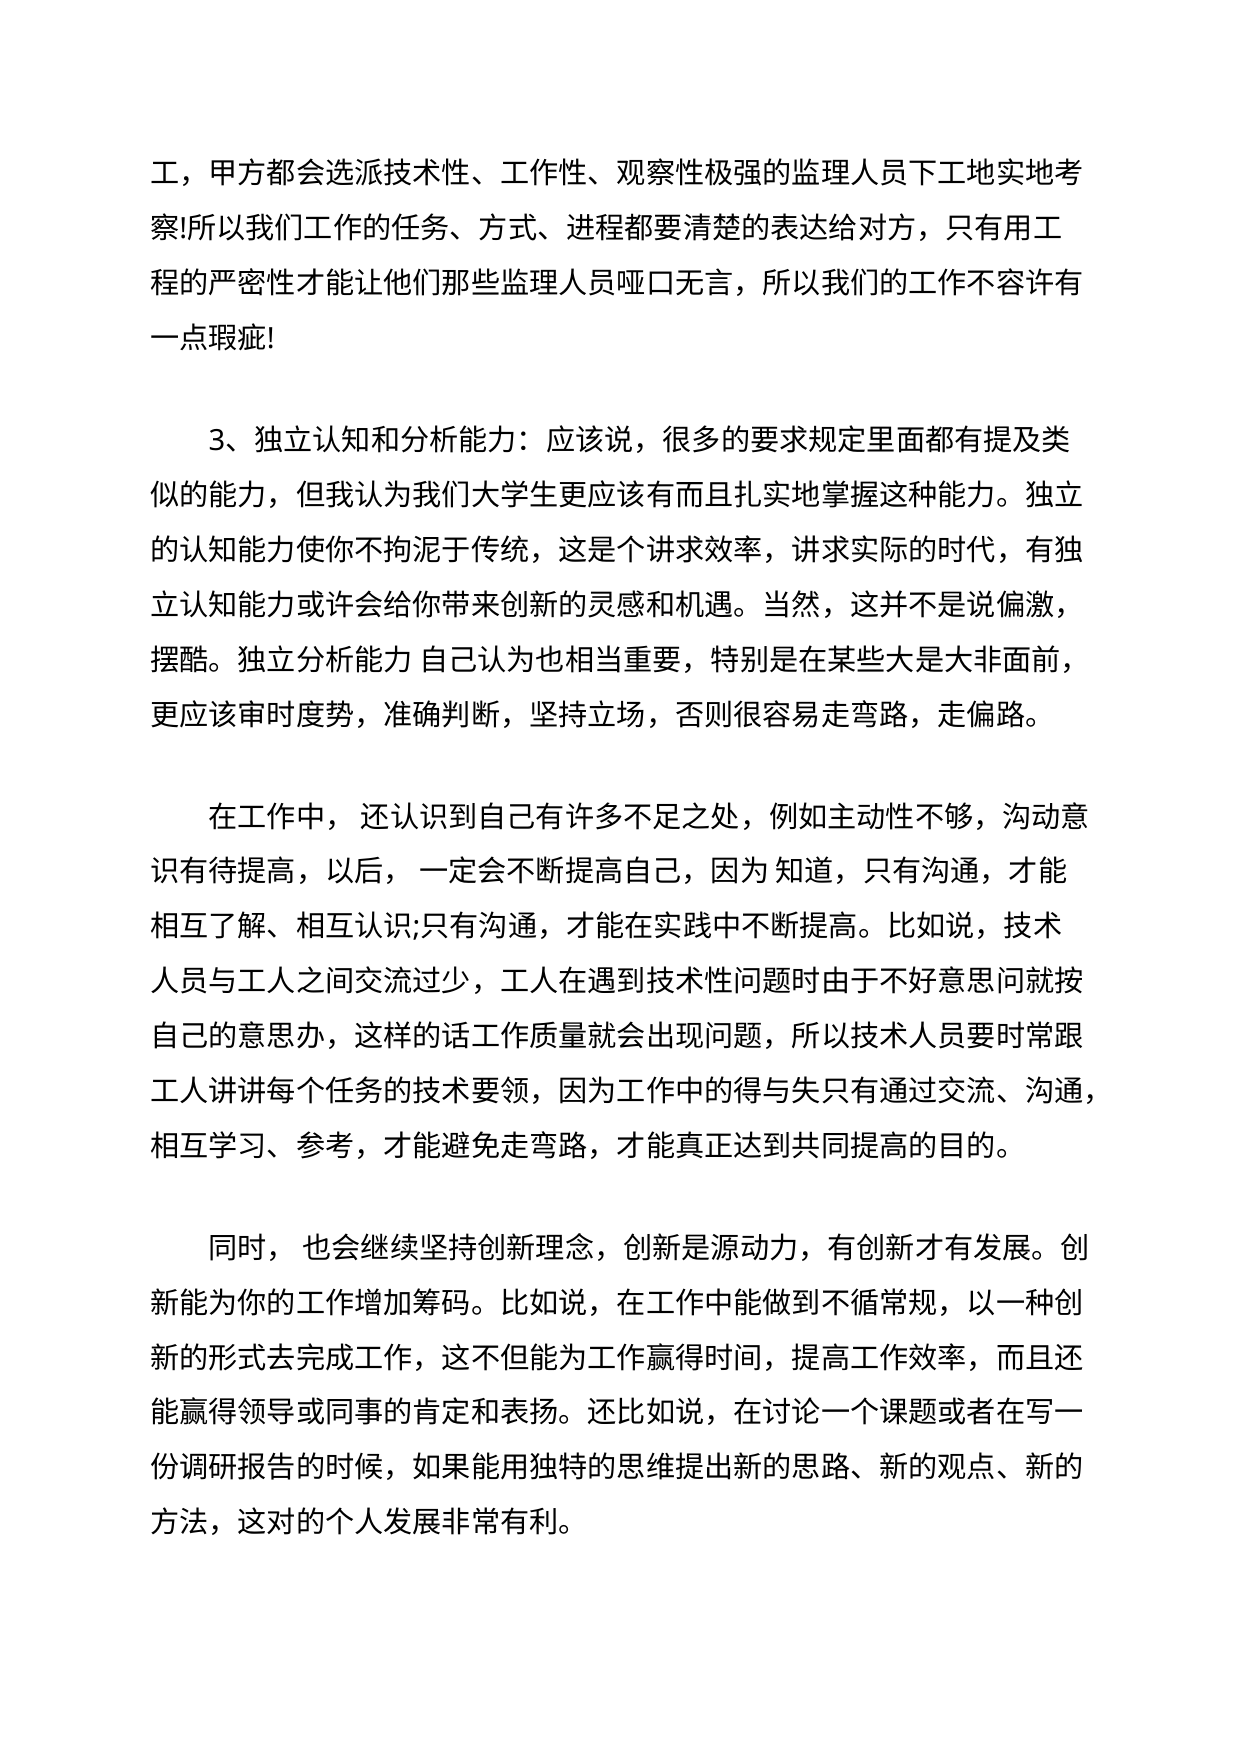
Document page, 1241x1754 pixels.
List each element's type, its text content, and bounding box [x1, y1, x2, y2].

text 3、独立认知和分析能力：应该说，很多的要求规定里面都有提及类似的能力，但我认为我们大学生更应该有而且扎实地掌握这种能力。独立的认知能力使你不拘泥于传统，这是个讲求效率，讲求实际的时代，有独立认知能力或许会给你带来创新的灵感和机遇。当然，这并不是说偏激，摆酷。独立分析能力 自己认为也相当重要，特别是在某些大是大非面前，更应该审时度势，准确判断，坚持立场，否则很容易走弯路，走偏路。 [150, 417, 1090, 734]
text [150, 150, 1090, 357]
text 同时， 也会继续坚持创新理念，创新是源动力，有创新才有发展。创新能为你的工作增加筹码。比如说，在工作中能做到不循常规，以一种创新的形式去完成工作，这不但能为工作赢得时间，提高工作效率，而且还能赢得领导或同事的肯定和表扬。还比如说，在讨论一个课题或者在写一份调研报告的时候，如果能用独特的思维提出新的思路、新的观点、新的方法，这对的个人发展非常有利。 [150, 1224, 1090, 1541]
text 在工作中， 还认识到自己有许多不足之处，例如主动性不够，沟动意识有待提高，以后， 一定会不断提高自己，因为 知道，只有沟通，才能相互了解、相互认识;只有沟通，才能在实践中不断提高。比如说，技术人员与工人之间交流过少，工人在遇到技术性问题时由于不好意思问就按自己的意思办，这样的话工作质量就会出现问题，所以技术人员要时常跟工人讲讲每个任务的技术要领，因为工作中的得与失只有通过交流、沟通，相互学习、参考，才能避免走弯路，才能真正达到共同提高的目的。 [150, 793, 1090, 1165]
